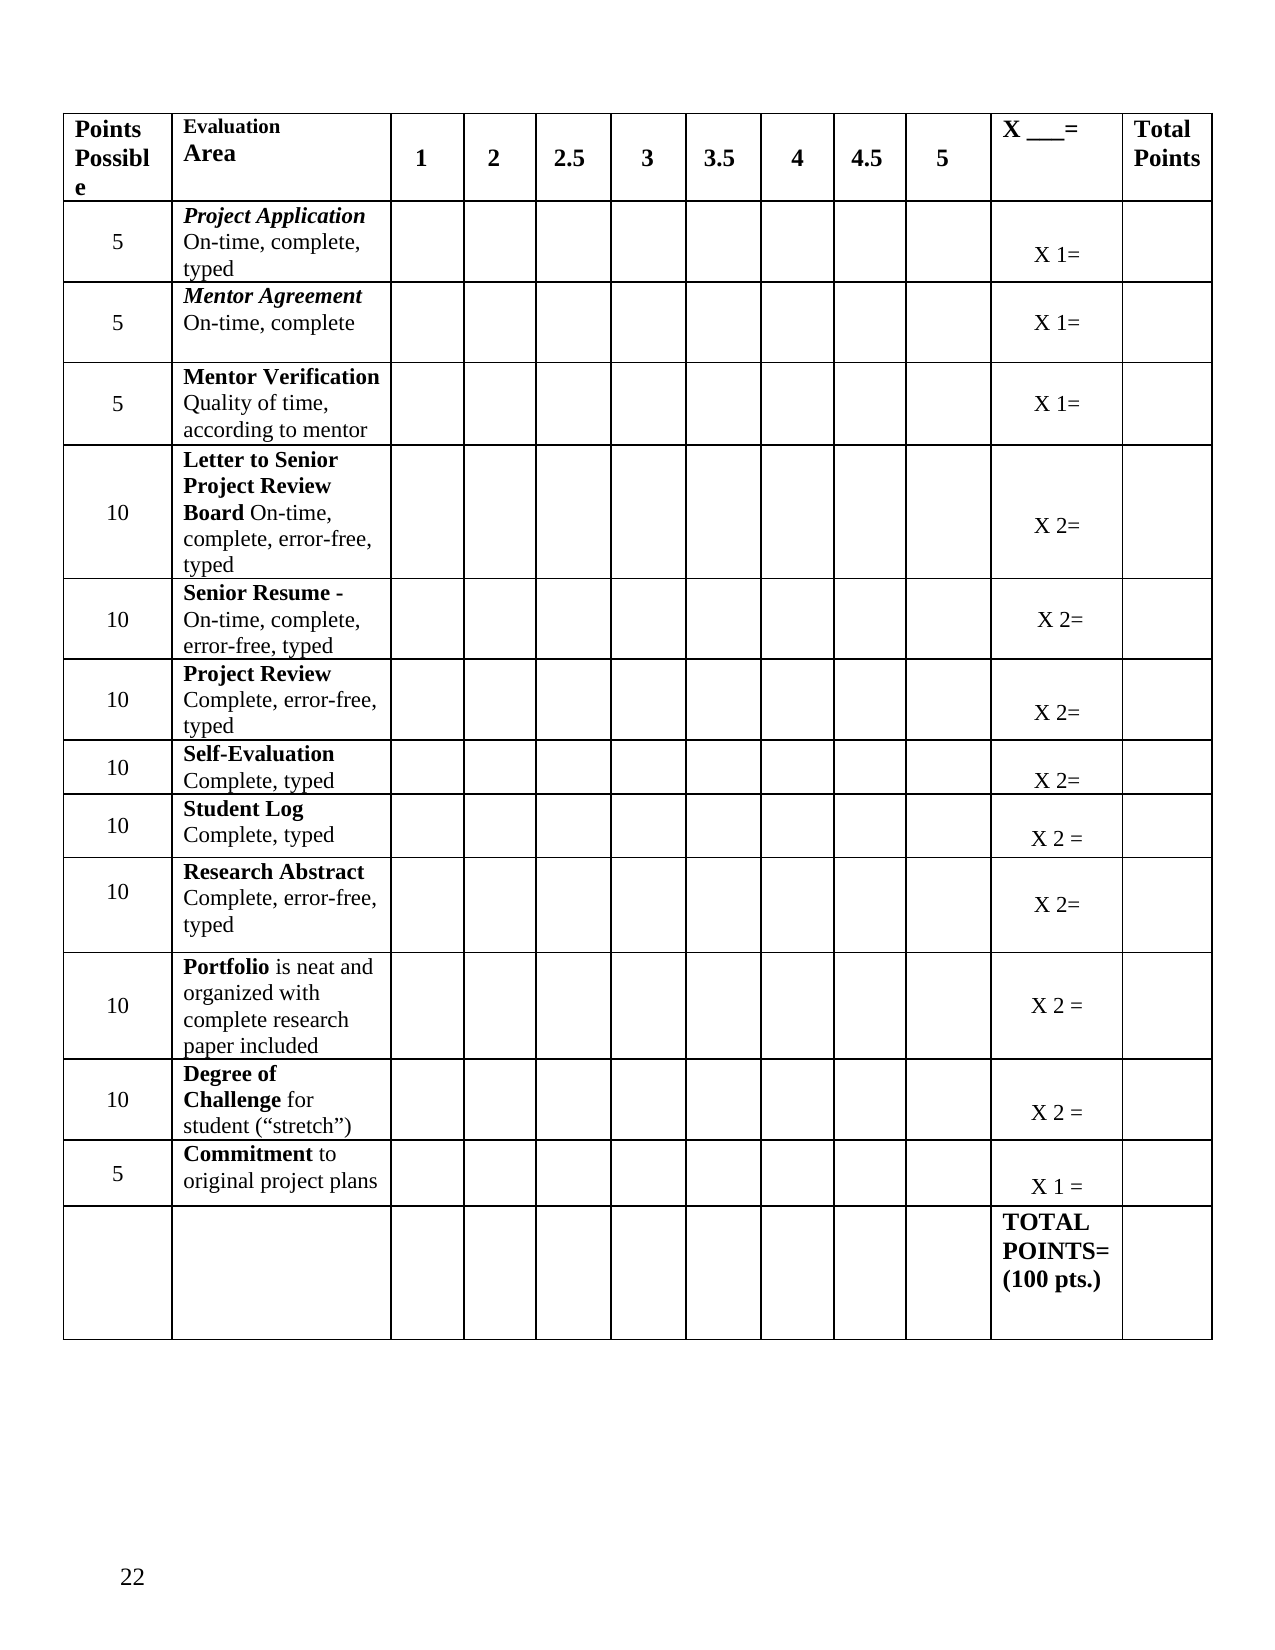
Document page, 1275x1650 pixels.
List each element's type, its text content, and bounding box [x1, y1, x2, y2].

table_cell [907, 795, 990, 856]
table_cell [835, 858, 905, 951]
table_cell Agreement On-time, complete [173, 283, 390, 362]
table_cell [835, 283, 905, 362]
table_cell X 2= [992, 579, 1122, 658]
table_cell [537, 741, 610, 793]
table_cell [1123, 1060, 1211, 1139]
table_header 2 [465, 114, 535, 200]
table_cell [392, 795, 463, 856]
table_cell [392, 1060, 463, 1139]
table_cell [173, 1207, 390, 1339]
table_cell [465, 858, 535, 951]
table_cell Project Review Complete, error-free, typed [173, 660, 390, 739]
table_cell [835, 741, 905, 793]
table_cell [762, 795, 833, 856]
table_cell [1123, 446, 1211, 578]
table_cell Research Abstract Complete, error-free, typed [173, 858, 390, 951]
table_cell X 2 = [992, 953, 1122, 1058]
table_cell [465, 795, 535, 856]
table_cell X 2= [992, 660, 1122, 739]
table_cell [465, 446, 535, 578]
table_cell [1123, 1207, 1211, 1339]
table_cell Senior Resume - On-time, complete, error-free, typed [173, 579, 390, 658]
table_cell [465, 660, 535, 739]
table_cell [687, 741, 760, 793]
table_cell [612, 953, 685, 1058]
table_cell [687, 1207, 760, 1339]
table_cell 10 [64, 446, 171, 578]
table_cell [612, 660, 685, 739]
table_cell X 1= [992, 202, 1122, 281]
table_cell 10 [64, 858, 171, 951]
table_cell [1123, 202, 1211, 281]
table_cell [537, 795, 610, 856]
table_cell [762, 1207, 833, 1339]
table_header 3.5 [687, 114, 760, 200]
table_cell 10 [64, 579, 171, 658]
table_cell [835, 202, 905, 281]
table_cell Degree of Challenge for student (“”) [173, 1060, 390, 1139]
table_cell [465, 953, 535, 1058]
table_cell [907, 1207, 990, 1339]
table_cell [762, 202, 833, 281]
table_cell [537, 660, 610, 739]
table_header X ___= [992, 114, 1122, 200]
table_cell [392, 579, 463, 658]
table_cell [907, 1060, 990, 1139]
table_cell [612, 1060, 685, 1139]
table_cell [762, 446, 833, 578]
table_cell [687, 660, 760, 739]
table_cell [907, 579, 990, 658]
table_cell [537, 283, 610, 362]
table_cell 5 [64, 363, 171, 444]
table_cell [612, 579, 685, 658]
table_cell [835, 363, 905, 444]
table_cell [835, 953, 905, 1058]
table_header 4 [762, 114, 833, 200]
table_cell 5 [64, 283, 171, 362]
table_cell [537, 202, 610, 281]
table_cell 5 [64, 202, 171, 281]
table_cell [465, 202, 535, 281]
table_cell [907, 446, 990, 578]
table_cell [612, 858, 685, 951]
table_cell [835, 579, 905, 658]
table_cell X 1= [992, 283, 1122, 362]
table_cell [465, 363, 535, 444]
table_cell [392, 363, 463, 444]
table_cell X 2= [992, 858, 1122, 951]
table_cell [465, 741, 535, 793]
table_cell Self-Evaluation Complete, typed [173, 741, 390, 793]
table_cell [465, 1060, 535, 1139]
table_cell [907, 1141, 990, 1205]
table_cell 10 [64, 741, 171, 793]
table_cell [537, 1060, 610, 1139]
table_cell [762, 1060, 833, 1139]
table_cell [537, 1207, 610, 1339]
table_cell [1123, 660, 1211, 739]
table_cell 10 [64, 953, 171, 1058]
table_cell [907, 363, 990, 444]
table_cell [392, 953, 463, 1058]
table_cell [687, 1060, 760, 1139]
table_cell [392, 283, 463, 362]
table_cell [1123, 858, 1211, 951]
table_cell [1123, 795, 1211, 856]
table_cell [392, 858, 463, 951]
table_cell [907, 202, 990, 281]
table_cell Letter to Senior Project Review Board On-time, complete, error-free, typed [173, 446, 390, 578]
table_cell [612, 1207, 685, 1339]
table_cell [612, 202, 685, 281]
table_cell Portfolio is neat and organized with complete research paper included [173, 953, 390, 1058]
table_cell [612, 795, 685, 856]
table_cell [1123, 363, 1211, 444]
table_cell Student Log Complete, typed [173, 795, 390, 856]
table_cell [392, 202, 463, 281]
table_cell [612, 741, 685, 793]
table_cell [392, 741, 463, 793]
table_cell 10 [64, 660, 171, 739]
table_cell [612, 363, 685, 444]
table_cell [1123, 953, 1211, 1058]
table_cell [835, 1141, 905, 1205]
table_cell 5 [64, 1141, 171, 1205]
table_cell [762, 363, 833, 444]
table_cell [907, 660, 990, 739]
table_cell [537, 953, 610, 1058]
table_cell 10 [64, 795, 171, 856]
table_cell [907, 953, 990, 1058]
table_header 5 [907, 114, 990, 200]
table_cell [1123, 283, 1211, 362]
table_cell [687, 363, 760, 444]
table_cell [612, 283, 685, 362]
table_cell [762, 741, 833, 793]
table_cell [465, 579, 535, 658]
table_cell [612, 1141, 685, 1205]
table_cell [835, 446, 905, 578]
table_header 1 [392, 114, 463, 200]
table_cell [392, 1141, 463, 1205]
table_cell Project Application On-time, complete, typed [173, 202, 390, 281]
table_header 2.5 [537, 114, 610, 200]
table_cell [687, 202, 760, 281]
table_cell [1123, 741, 1211, 793]
table_cell [762, 858, 833, 951]
table_header Points Possible [64, 114, 171, 200]
table_cell [762, 579, 833, 658]
table_cell X 2 = [992, 1060, 1122, 1139]
table_cell [687, 1141, 760, 1205]
table_cell [835, 795, 905, 856]
table_cell [687, 953, 760, 1058]
table_cell [762, 660, 833, 739]
table_header 3 [612, 114, 685, 200]
table_cell [1123, 1141, 1211, 1205]
table_cell [762, 1141, 833, 1205]
table_cell X 1 = [992, 1141, 1122, 1205]
table_cell X 2= [992, 741, 1122, 793]
table_cell [392, 1207, 463, 1339]
table_cell [687, 795, 760, 856]
table_cell [465, 1207, 535, 1339]
table_cell 10 [64, 1060, 171, 1139]
table_cell [465, 1141, 535, 1205]
table_cell [687, 446, 760, 578]
table_cell X 2 = [992, 795, 1122, 856]
table_cell [835, 1060, 905, 1139]
table_cell X 1= [992, 363, 1122, 444]
table_header Total Points [1123, 114, 1211, 200]
table_cell [1123, 579, 1211, 658]
table_cell TOTAL POINTS= (100 pts.) [992, 1207, 1122, 1339]
table_cell Mentor Verification Quality of time, according to mentor [173, 363, 390, 444]
table_cell [687, 858, 760, 951]
table_cell [537, 446, 610, 578]
table_cell [64, 1207, 171, 1339]
table_cell [537, 363, 610, 444]
table_header Evaluation Area [173, 114, 390, 200]
table_cell [762, 953, 833, 1058]
table_cell [762, 283, 833, 362]
table_cell Commitment to original project plans [173, 1141, 390, 1205]
table_cell [465, 283, 535, 362]
table_cell [612, 446, 685, 578]
table_cell [537, 579, 610, 658]
table_cell [907, 283, 990, 362]
table_cell [835, 660, 905, 739]
table_cell [537, 1141, 610, 1205]
table_cell [537, 858, 610, 951]
table_cell [392, 446, 463, 578]
table_cell X 2= [992, 446, 1122, 578]
table_cell [687, 283, 760, 362]
table_cell [392, 660, 463, 739]
table_cell [687, 579, 760, 658]
table_cell [835, 1207, 905, 1339]
table_cell [907, 858, 990, 951]
table_cell [907, 741, 990, 793]
table_header 4.5 [835, 114, 905, 200]
